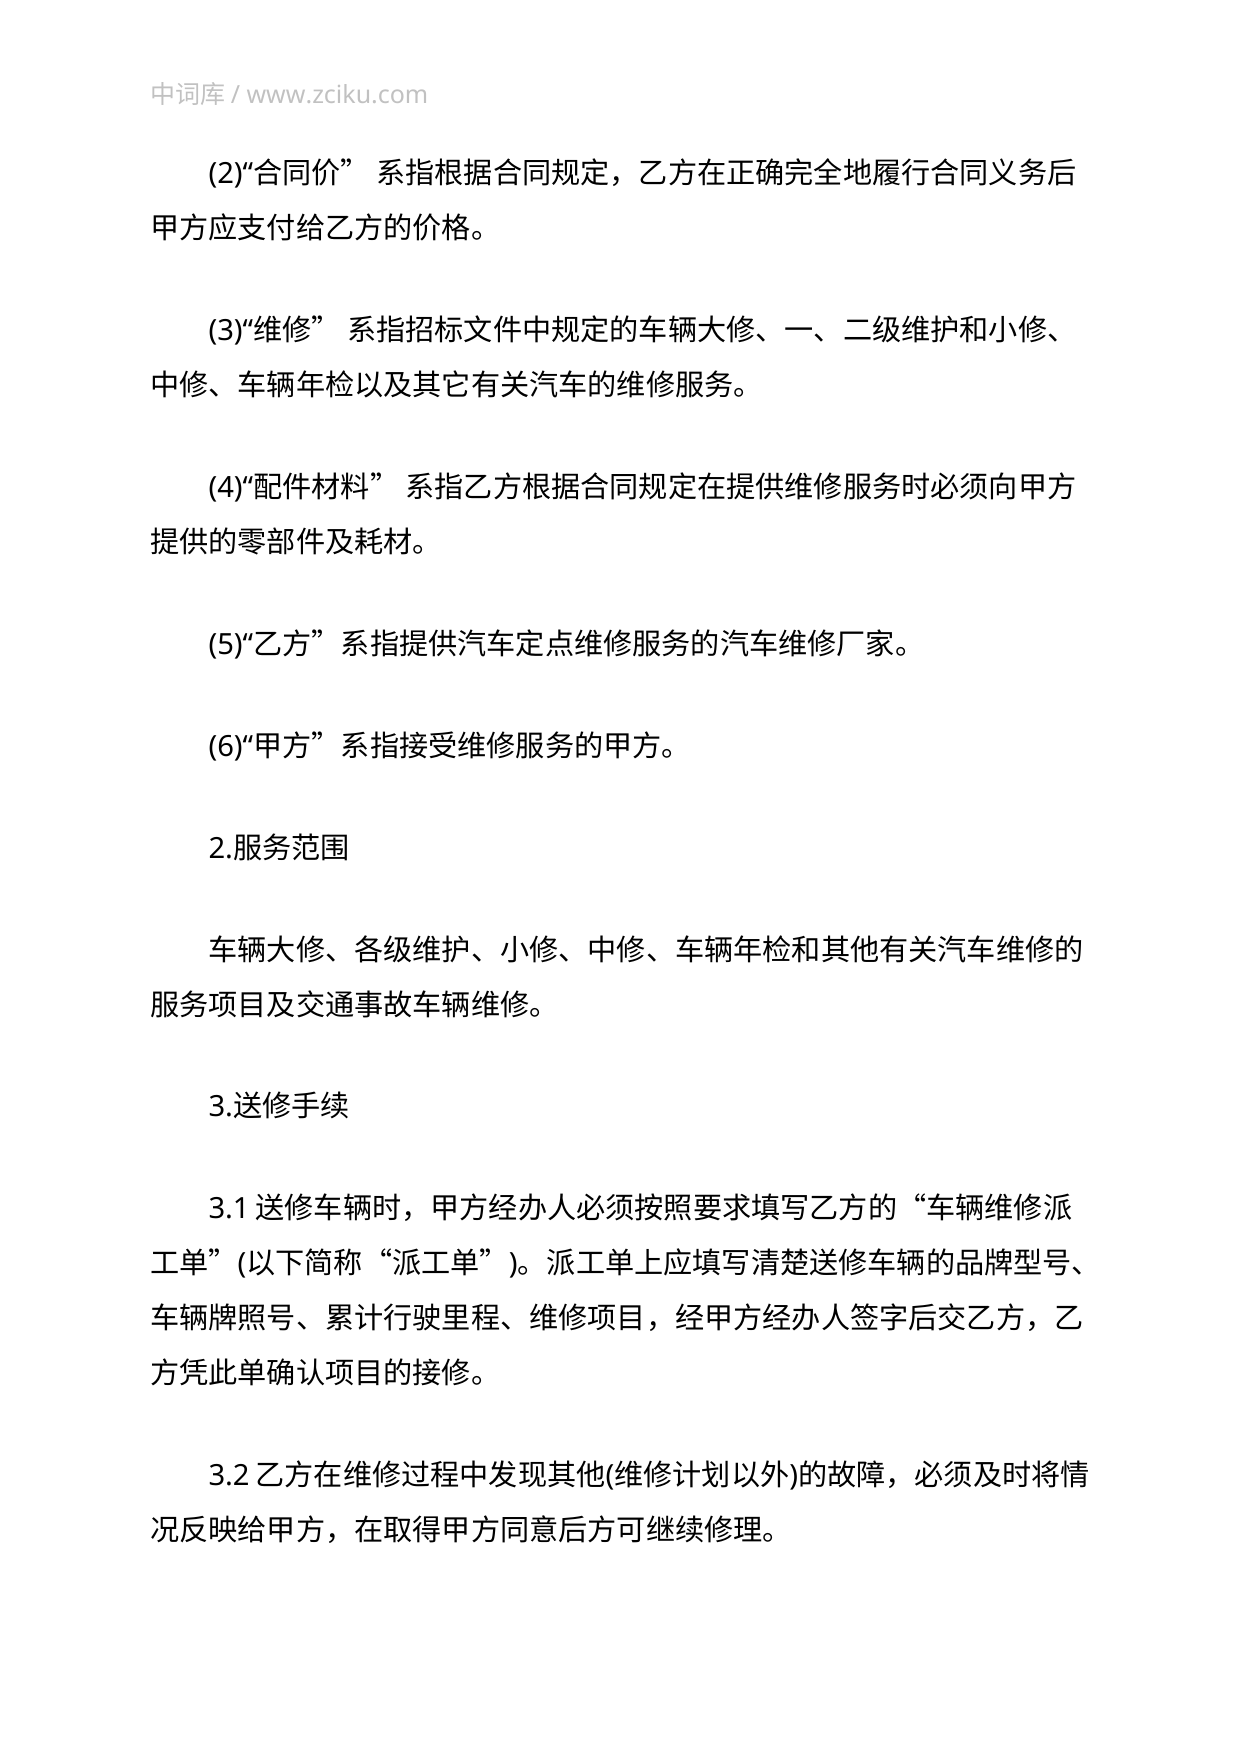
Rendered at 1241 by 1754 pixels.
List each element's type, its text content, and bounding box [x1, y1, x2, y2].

text (5)“乙方”系指提供汽车定点维修服务的汽车维修厂家。 [150, 620, 1090, 663]
text 3.送修手续 [150, 1083, 1090, 1125]
text 车辆大修、各级维护、小修、中修、车辆年检和其他有关汽车维修的服务项目及交通事故车辆维修。 [150, 926, 1090, 1023]
text (6)“甲方”系指接受维修服务的甲方。 [150, 722, 1090, 765]
text (3)“维修” 系指招标文件中规定的车辆大修、一、二级维护和小修、中修、车辆年检以及其它有关汽车的维修服务。 [150, 307, 1090, 404]
text 2.服务范围 [150, 824, 1090, 867]
text (4)“配件材料” 系指乙方根据合同规定在提供维修服务时必须向甲方提供的零部件及耗材。 [150, 463, 1090, 561]
text (2)“合同价” 系指根据合同规定，乙方在正确完全地履行合同义务后甲方应支付给乙方的价格。 [150, 150, 1090, 247]
text 3.1送修车辆时，甲方经办人必须按照要求填写乙方的“车辆维修派工单”(以下简称“派工单”)。派工单上应填写清楚送修车辆的品牌型号、车辆牌照号、累计行驶里程、维修项目，经甲方经办人签字后交乙方，乙方凭此单确认项目的接修。 [150, 1185, 1090, 1392]
text 3.2乙方在维修过程中发现其他(维修计划以外)的故障，必须及时将情况反映给甲方，在取得甲方同意后方可继续修理。 [150, 1452, 1090, 1549]
